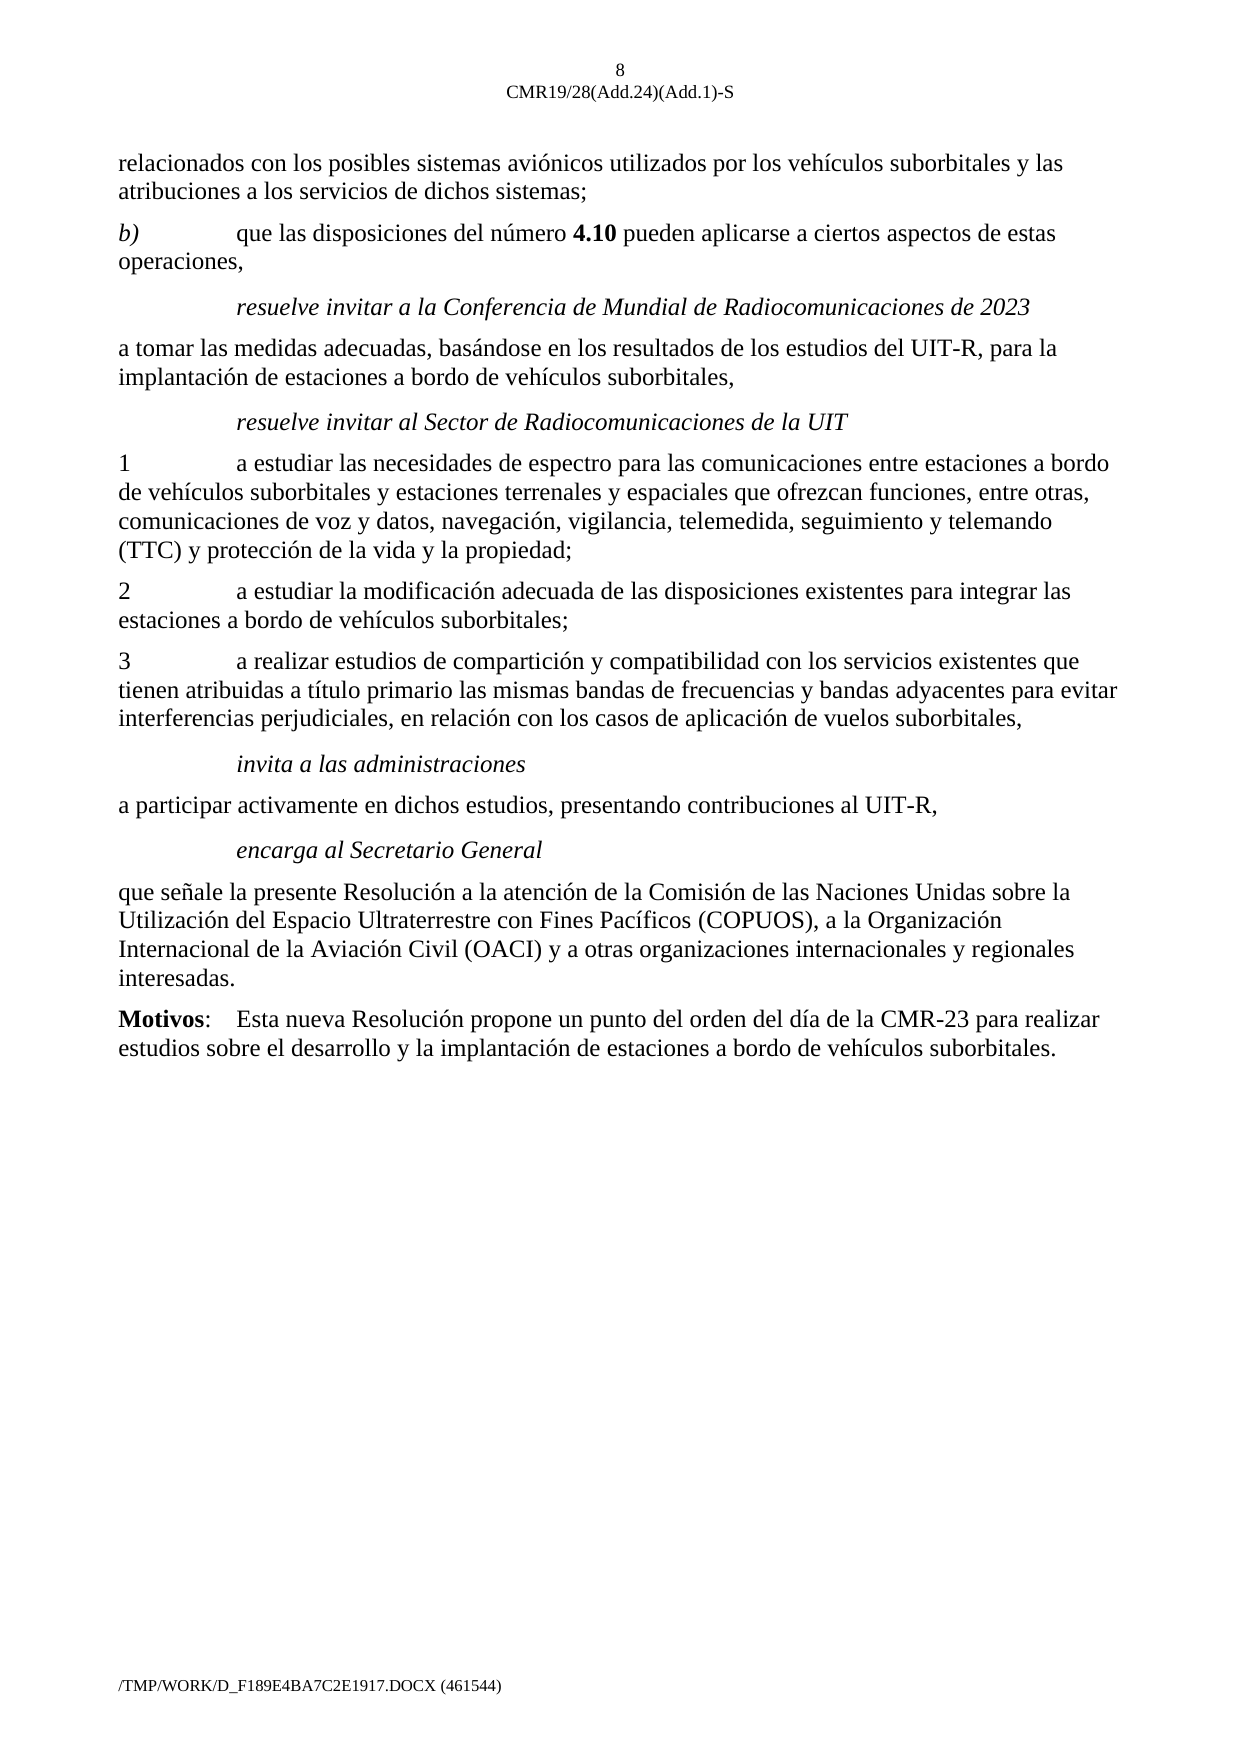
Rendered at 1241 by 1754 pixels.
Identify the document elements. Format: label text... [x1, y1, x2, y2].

text a tomar las medidas adecuadas, basándose en los resultados de los estudios del UIT-R, para la implantación de estaciones a bordo de vehículos suborbitales, [118, 333, 1122, 391]
text invita a las administraciones [236, 749, 1122, 778]
text que señale la presente Resolución a la atención de la Comisión de las Naciones Unidas sobre la Utilización del Espacio Ultraterrestre con Fines Pacíficos (COPUOS), a la Organización Internacional de la Aviación Civil (OACI) y a otras organizaciones internacionales y regionales interesadas. [118, 877, 1122, 992]
text resuelve invitar a la Conferencia de Mundial de Radiocomunicaciones de 2023 [236, 292, 1122, 321]
text 3 a realizar estudios de compartición y compatibilidad con los servicios existentes que tienen atribuidas a título primario las mismas bandas de frecuencias y bandas adyacentes para evitar interferencias perjudiciales, en relación con los casos de aplicación de vuelos suborbitales, [118, 646, 1122, 732]
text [118, 148, 1122, 205]
text resuelve invitar al Sector de Radiocomunicaciones de la UIT [236, 407, 1122, 436]
text 1 a estudiar las necesidades de espectro para las comunicaciones entre estaciones a bordo de vehículos suborbitales y estaciones terrenales y espaciales que ofrezcan funciones, entre otras, comunicaciones de voz y datos, navegación, vigilancia, telemedida, seguimiento y telemando (TTC) y protección de la vida y la propiedad; [118, 448, 1122, 563]
text b) que las disposiciones del número 4.10 pueden aplicarse a ciertos aspectos de estas operaciones, [118, 218, 1122, 275]
text Motivos: Esta nueva Resolución propone un punto del orden del día de la CMR-23 para realizar estudios sobre el desarrollo y la implantación de estaciones a bordo de vehículos suborbitales. [118, 1004, 1122, 1062]
text encarga al Secretario General [236, 836, 1122, 864]
text a participar activamente en dichos estudios, presentando contribuciones al UIT-R, [118, 790, 1122, 819]
text 2 a estudiar la modificación adecuada de las disposiciones existentes para integrar las estaciones a bordo de vehículos suborbitales; [118, 576, 1122, 633]
